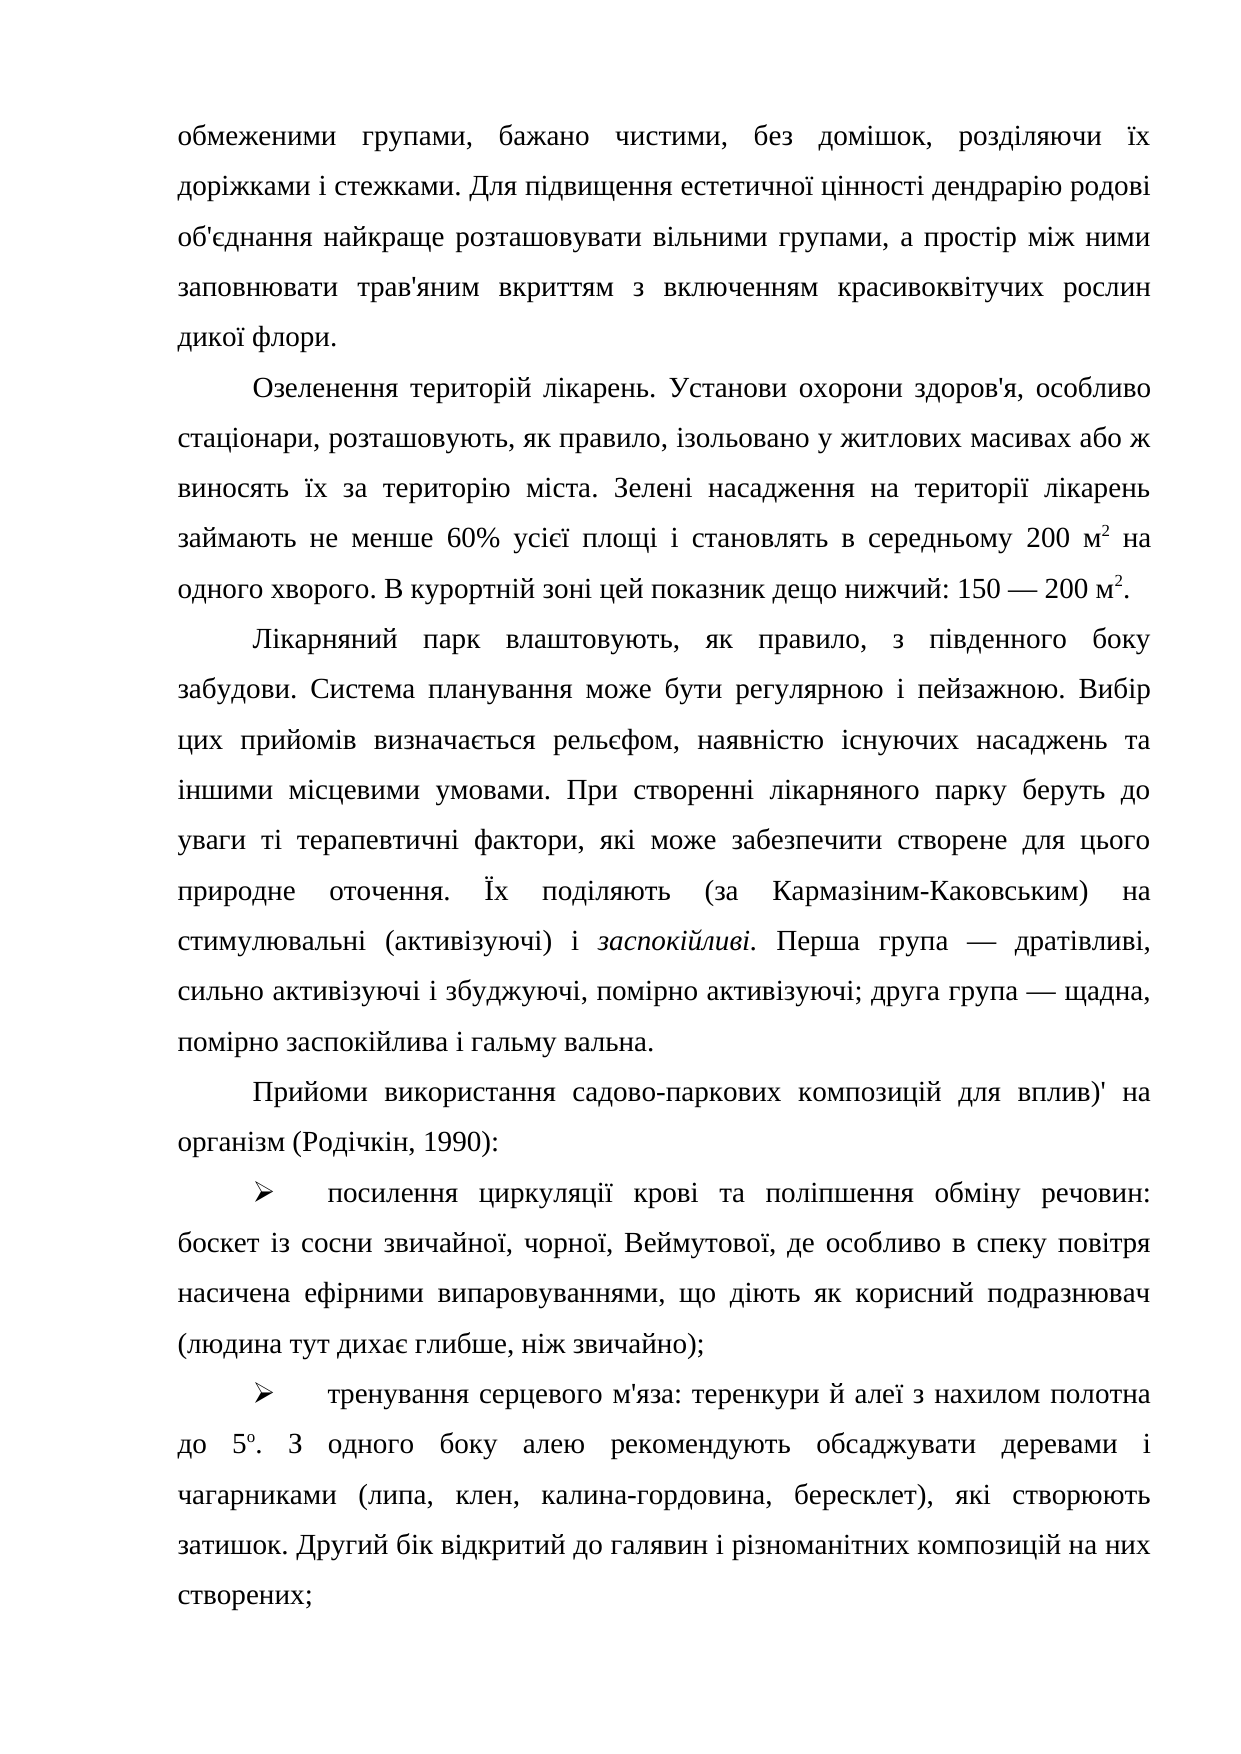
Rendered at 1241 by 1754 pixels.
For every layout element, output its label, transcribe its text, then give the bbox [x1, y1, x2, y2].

text Лікарняний парк влаштовують, як правило, з південного боку забудови. Система планування може бути регулярною і пейзажною. Вибір цих прийомів визначається рельєфом, наявністю існуючих насаджень та іншими місцевими умовами. При створенні лікарняного парку беруть до уваги ті терапевтичні фактори, які може забезпечити створене для цього природне оточення. Їх поділяють (за Кармазіним-Каковським) на стимулювальні (активізуючі) і заспокійливі. Перша група — дратівливі, сильно активізуючі і збуджуючі, помірно активізуючі; друга група — щадна, помірно заспокійлива і гальму вальна. [177, 621, 1152, 1057]
list тренування серцевого м'яза: теренкури й алеї з нахилом полотна до 5о. З одного боку алею рекомендують обсаджувати деревами і чагарниками (липа, клен, калина-гордовина, бересклет), які створюють затишок. Другий бік відкритий до галявин і різноманітних композицій на них створених; [177, 1376, 1152, 1611]
text Прийоми використання садово-паркових композицій для вплив)' на організм (Родічкін, 1990): [177, 1074, 1152, 1158]
list посилення циркуляції крові та поліпшення обміну речовин: боскет із сосни звичайної, чорної, Веймутової, де особливо в спеку повітря насичена ефірними випаровуваннями, що діють як корисний подразнювач (людина тут дихає глибше, ніж звичайно); [177, 1175, 1152, 1359]
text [177, 118, 1152, 353]
text Озеленення територій лікарень. Установи охорони здоров'я, особливо стаціонари, розташовують, як правило, ізольовано у житлових масивах або ж виносять їх за територію міста. Зелені насадження на території лікарень займають не менше 60% усієї площі і становлять в середньому 200 м2 на одного хворого. В курортній зоні цей показник дещо нижчий: 150 — 200 м2. [177, 370, 1152, 604]
